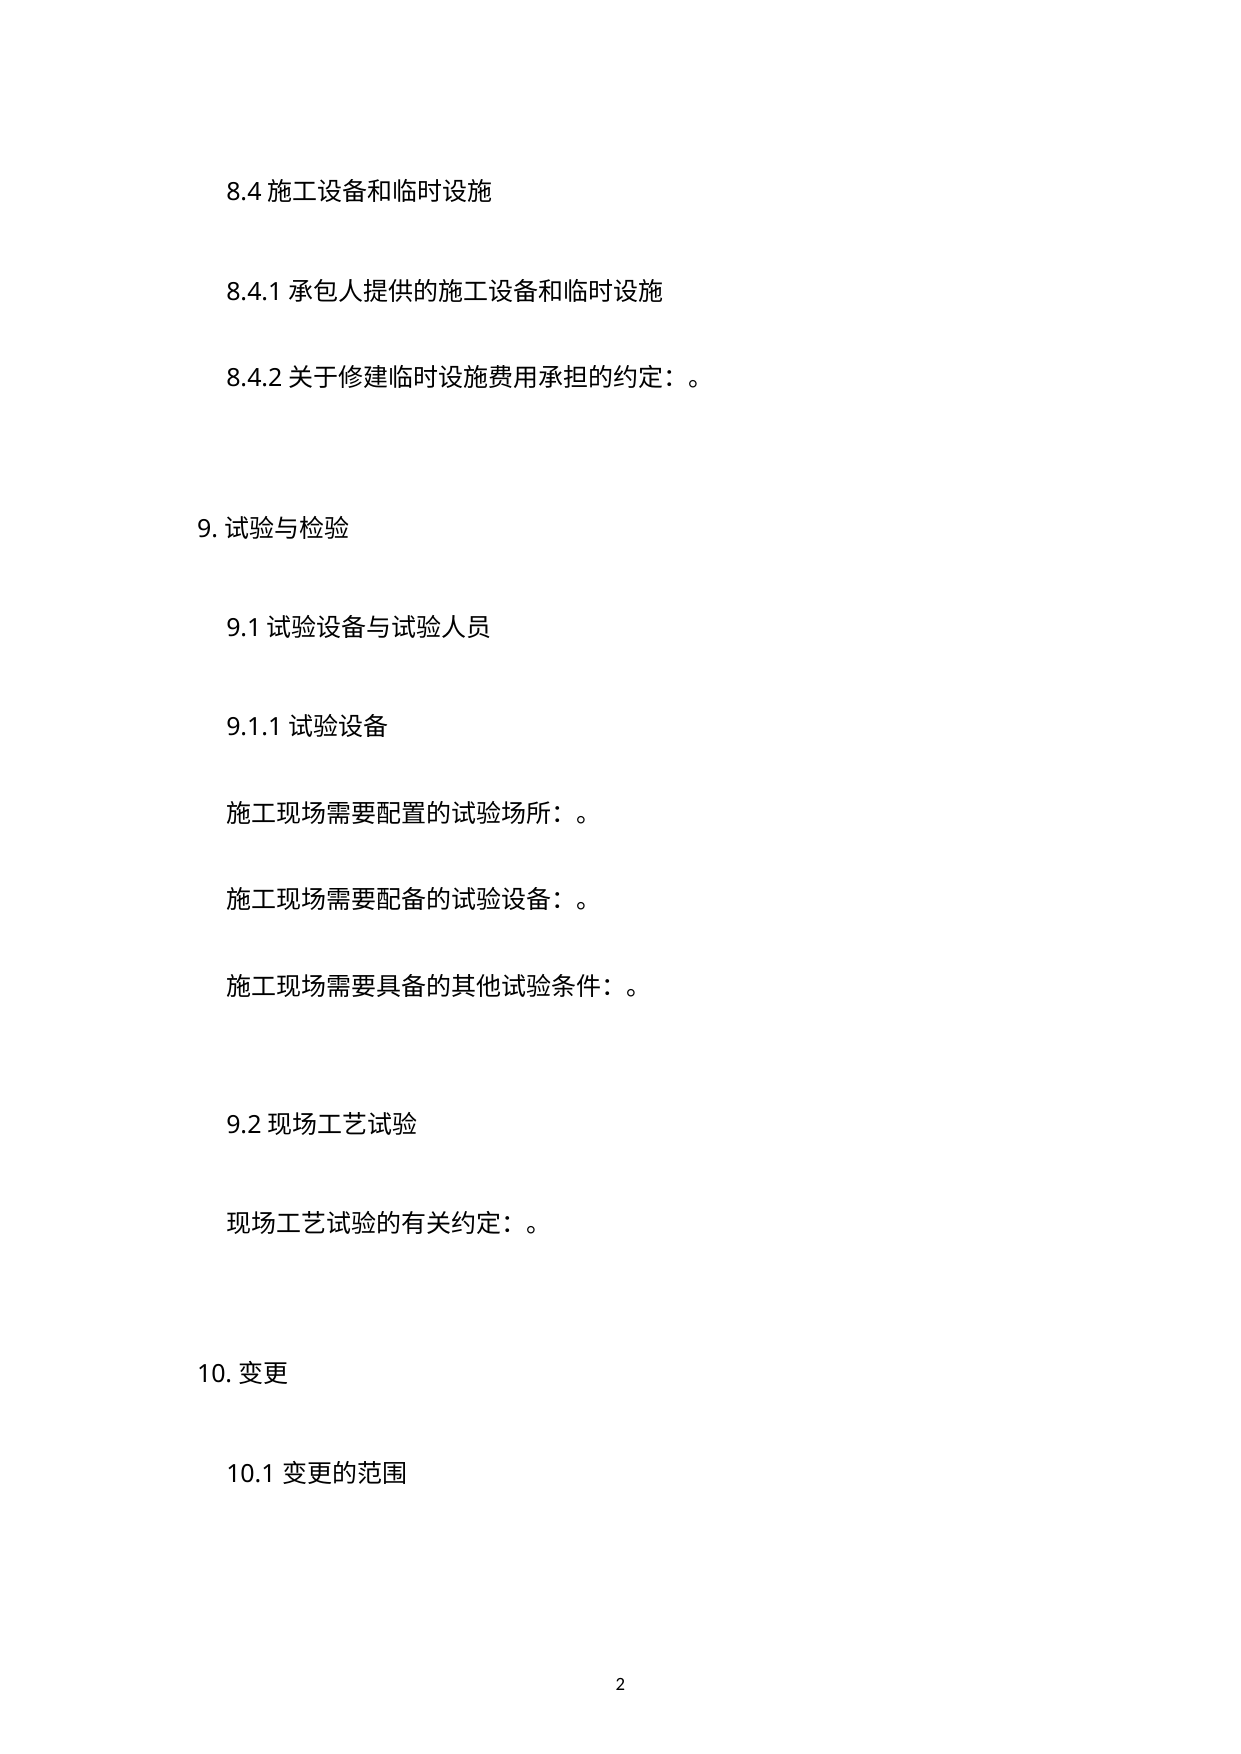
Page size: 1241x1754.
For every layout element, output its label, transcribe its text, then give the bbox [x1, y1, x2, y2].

text 9. 试验与检验 [176, 492, 1064, 560]
text 10. 变更 [176, 1338, 1064, 1406]
text 9.1试验设备与试验人员 [176, 591, 1064, 659]
text 现场工艺试验的有关约定：。 [176, 1187, 1064, 1256]
text 8.4.2 关于修建临时设施费用承担的约定：。 [176, 341, 1064, 410]
text 施工现场需要具备的其他试验条件：。 [176, 950, 1064, 1019]
text 施工现场需要配备的试验设备：。 [176, 863, 1064, 932]
text 施工现场需要配置的试验场所：。 [176, 777, 1064, 845]
text 8.4 施工设备和临时设施 [176, 156, 1064, 224]
text 8.4.1 承包人提供的施工设备和临时设施 [176, 255, 1064, 323]
text 9.2 现场工艺试验 [176, 1088, 1064, 1157]
text 10.1 变更的范围 [176, 1437, 1064, 1505]
text 9.1.1 试验设备 [176, 690, 1064, 759]
